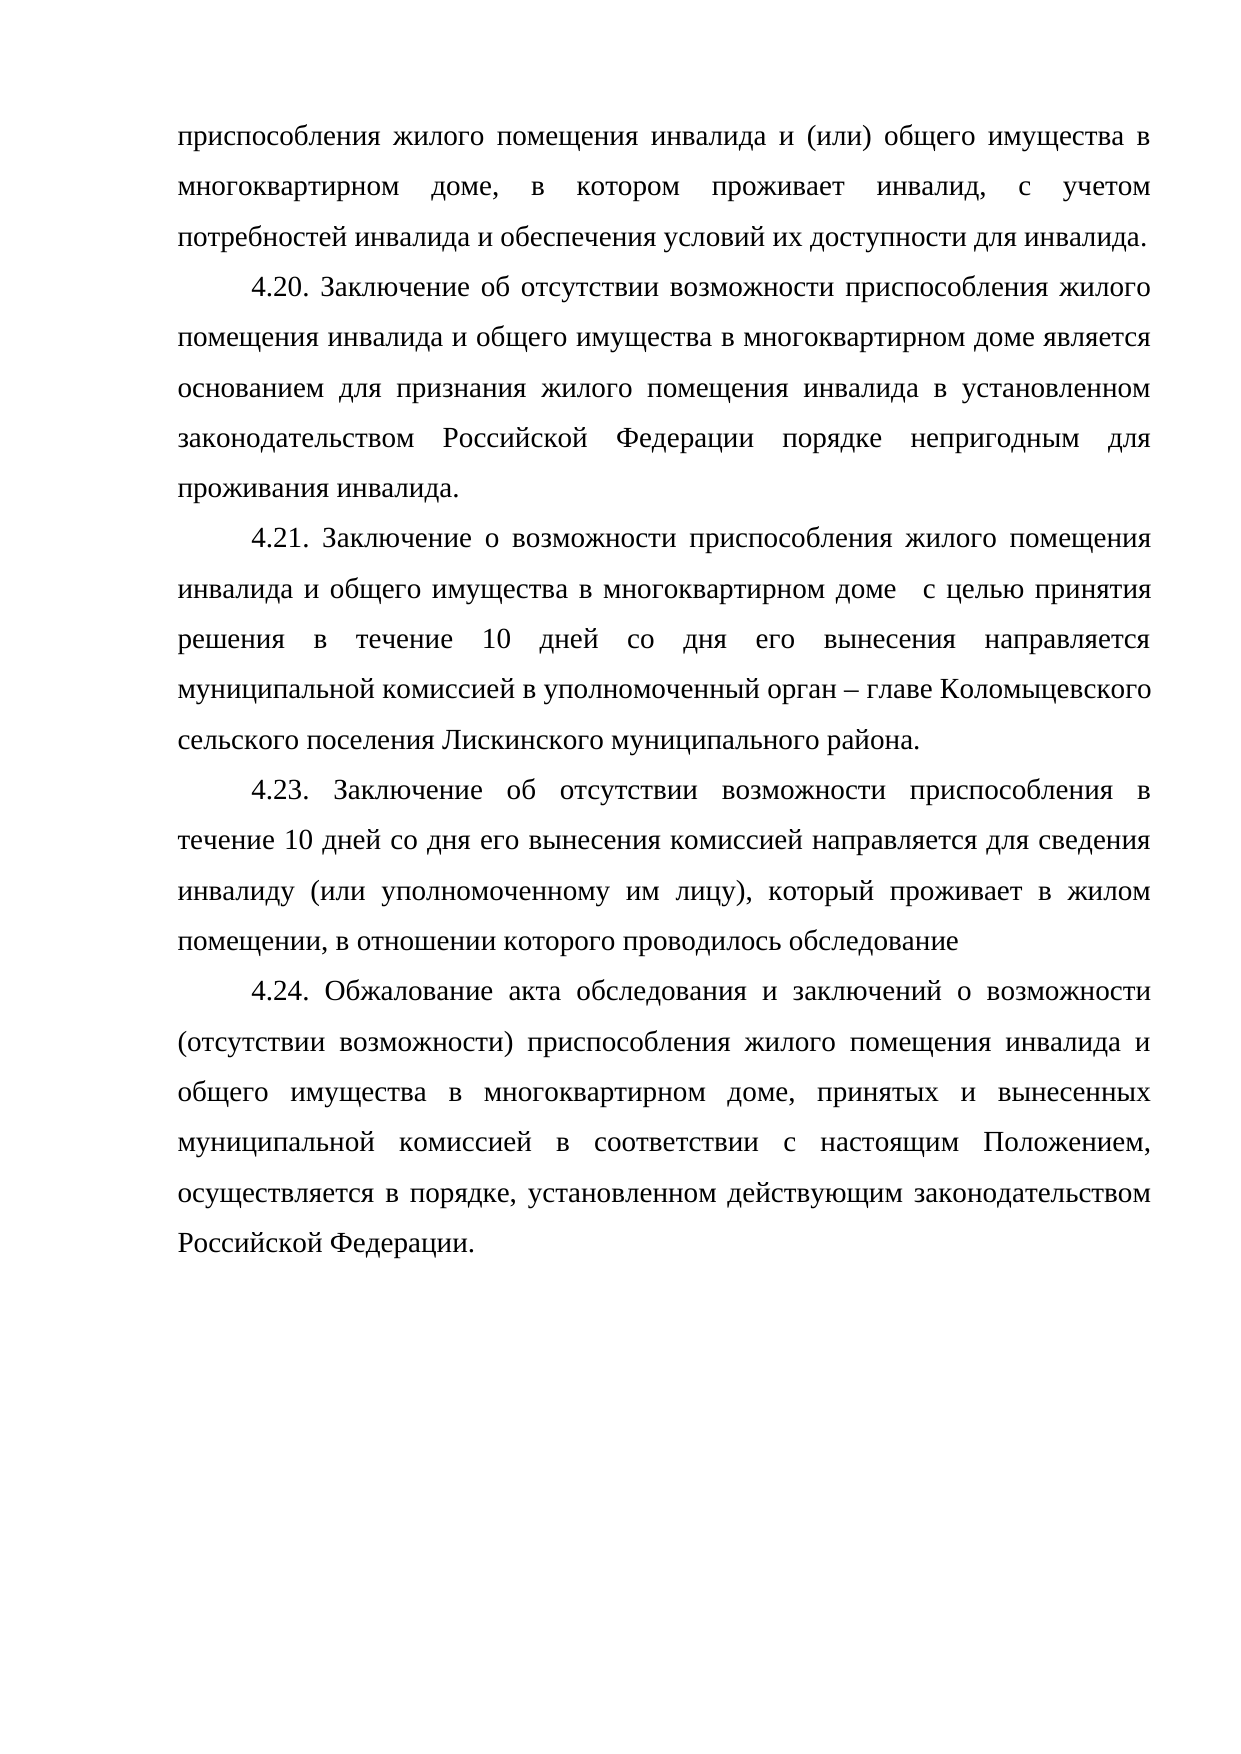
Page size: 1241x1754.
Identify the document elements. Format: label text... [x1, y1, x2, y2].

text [177, 118, 1152, 252]
text 4.21. Заключение о возможности приспособления жилого помещения инвалида и общего имущества в многоквартирном доме с целью принятия решения в течение 10 дней со дня его вынесения направляется муниципальной комиссией в уполномоченный орган – главе Коломыцевского сельского поселения Лискинского муниципального района. [177, 521, 1152, 755]
text 4.24. Обжалование акта обследования и заключений о возможности (отсутствии возможности) приспособления жилого помещения инвалида и общего имущества в многоквартирном доме, принятых и вынесенных муниципальной комиссией в соответствии с настоящим Положением, осуществляется в порядке, установленном действующим законодательством Российской Федерации. [177, 973, 1152, 1258]
text 4.23. Заключение об отсутствии возможности приспособления в течение 10 дней со дня его вынесения комиссией направляется для сведения инвалиду (или уполномоченному им лицу), который проживает в жилом помещении, в отношении которого проводилось обследование [177, 772, 1152, 957]
text 4.20. Заключение об отсутствии возможности приспособления жилого помещения инвалида и общего имущества в многоквартирном доме является основанием для признания жилого помещения инвалида в установленном законодательством Российской Федерации порядке непригодным для проживания инвалида. [177, 269, 1152, 504]
